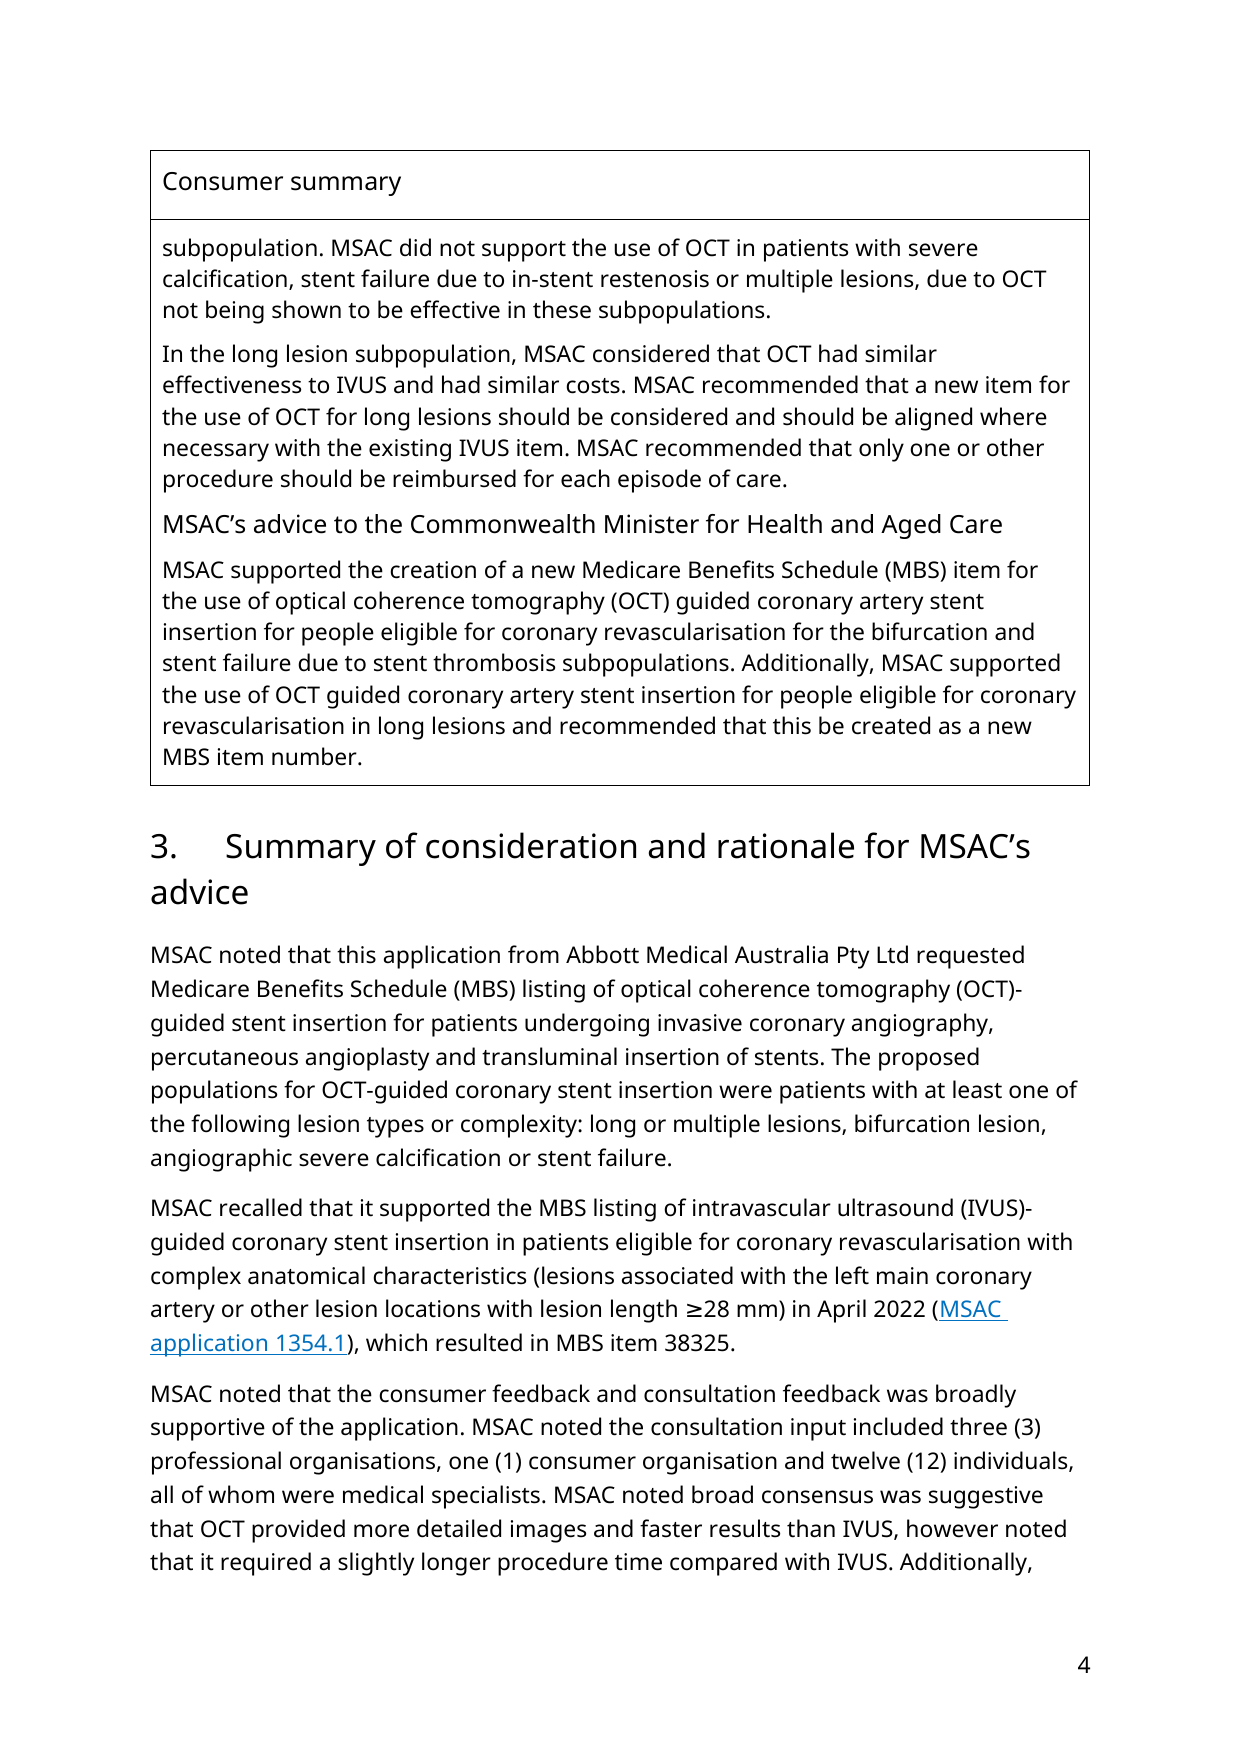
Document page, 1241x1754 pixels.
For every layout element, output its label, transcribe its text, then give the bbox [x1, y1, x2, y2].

table_header Consumer summary [151, 151, 1089, 218]
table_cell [151, 220, 1089, 785]
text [150, 1377, 1090, 1577]
subtitle 3. Summary of consideration and rationale for MSAC’s advice [150, 823, 1090, 914]
text MSAC noted that this application from Abbott Medical Australia Pty Ltd requested Medicare Benefits Schedule (MBS) listing of optical coherence tomography (OCT)-guided stent insertion for patients undergoing invasive coronary angiography, percutaneous angioplasty and transluminal insertion of stents. The proposed populations for OCT-guided coronary stent insertion were patients with at least one of the following lesion types or complexity: long or multiple lesions, bifurcation lesion, angiographic severe calcification or stent failure. [150, 939, 1090, 1173]
text MSAC recalled that it supported the MBS listing of intravascular ultrasound (IVUS)-guided coronary stent insertion in patients eligible for coronary revascularisation with complex anatomical characteristics (lesions associated with the left main coronary artery or other lesion locations with lesion length ≥28 mm) in April 2022 (MSAC application 1354.1), which resulted in MBS item 38325. [150, 1192, 1090, 1358]
